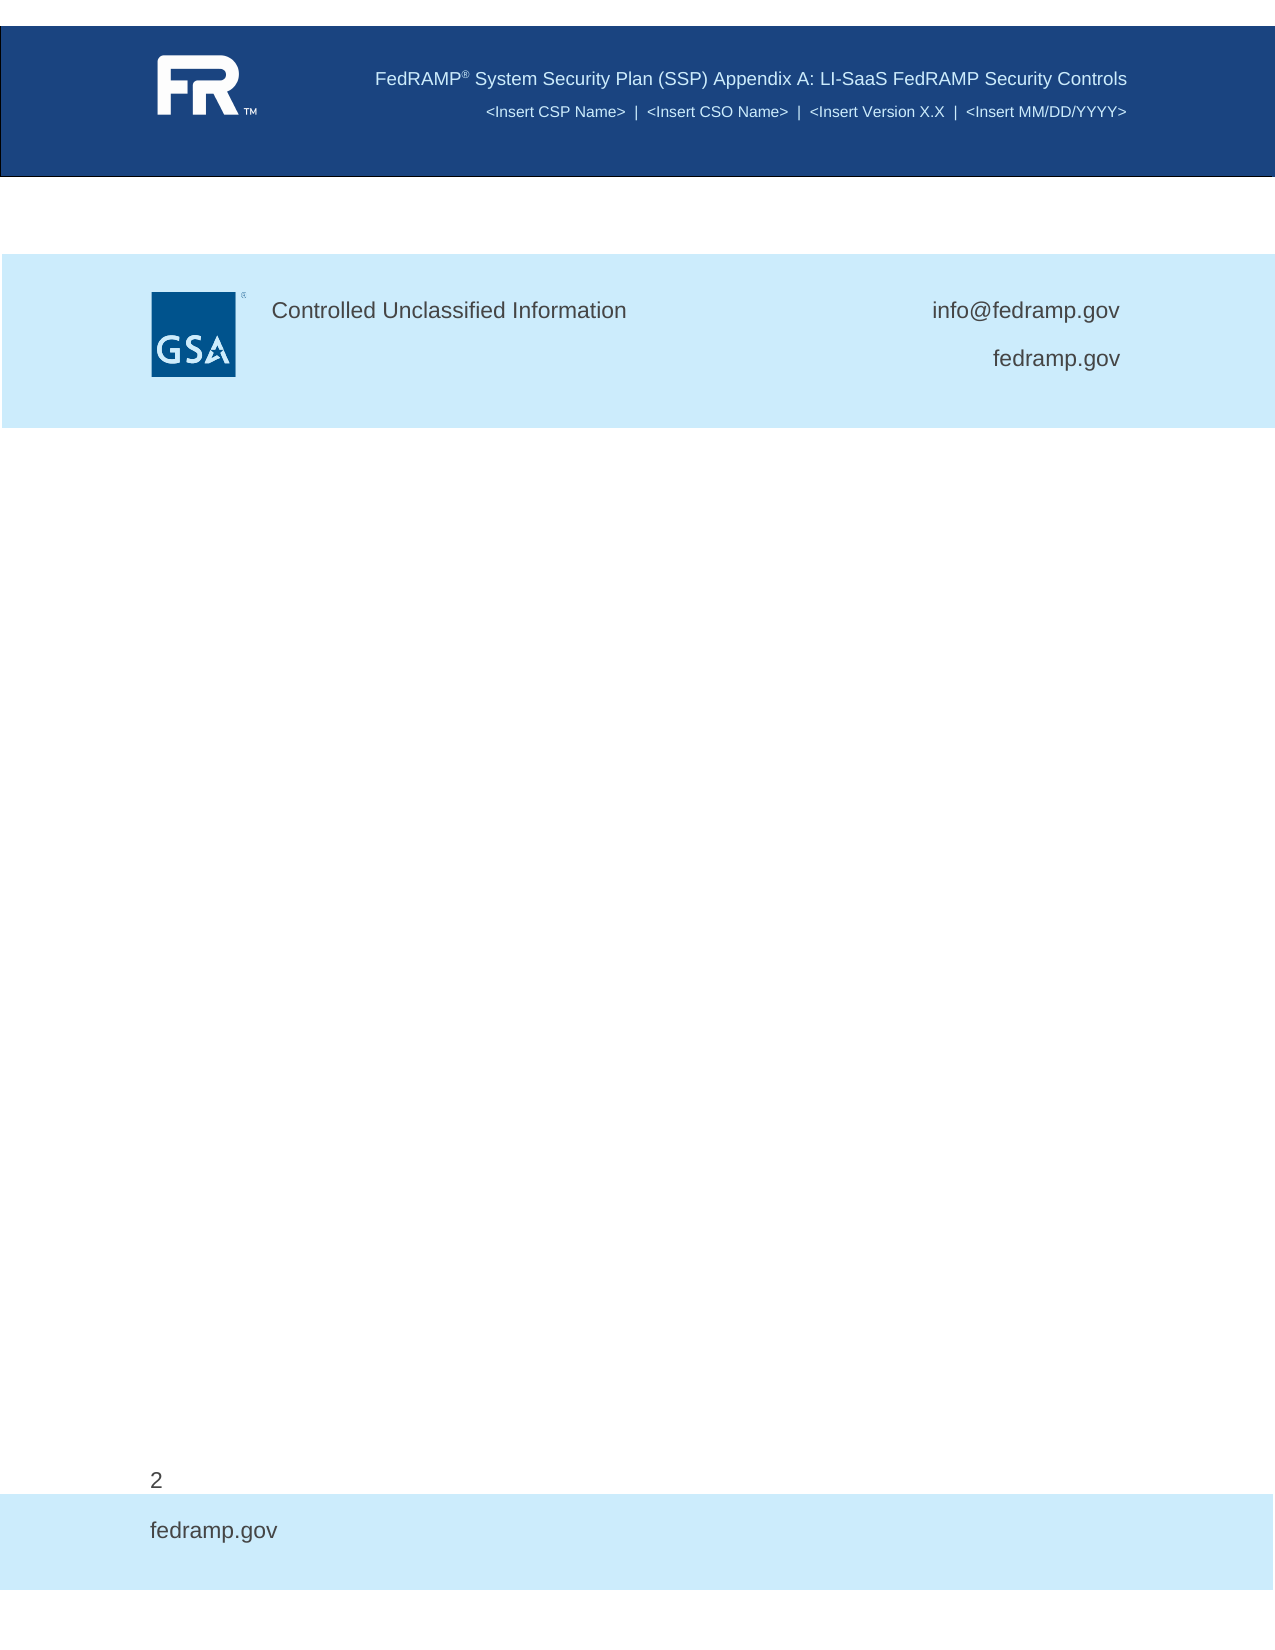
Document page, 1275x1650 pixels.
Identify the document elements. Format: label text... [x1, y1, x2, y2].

table_cell Controlled Unclassified Information info@fedramp.gov fedramp.gov [253, 254, 1120, 428]
picture [151, 292, 247, 377]
table_cell [1120, 254, 1275, 428]
table_cell [152, 254, 253, 428]
picture [157, 55, 257, 115]
table_cell [2, 254, 152, 428]
